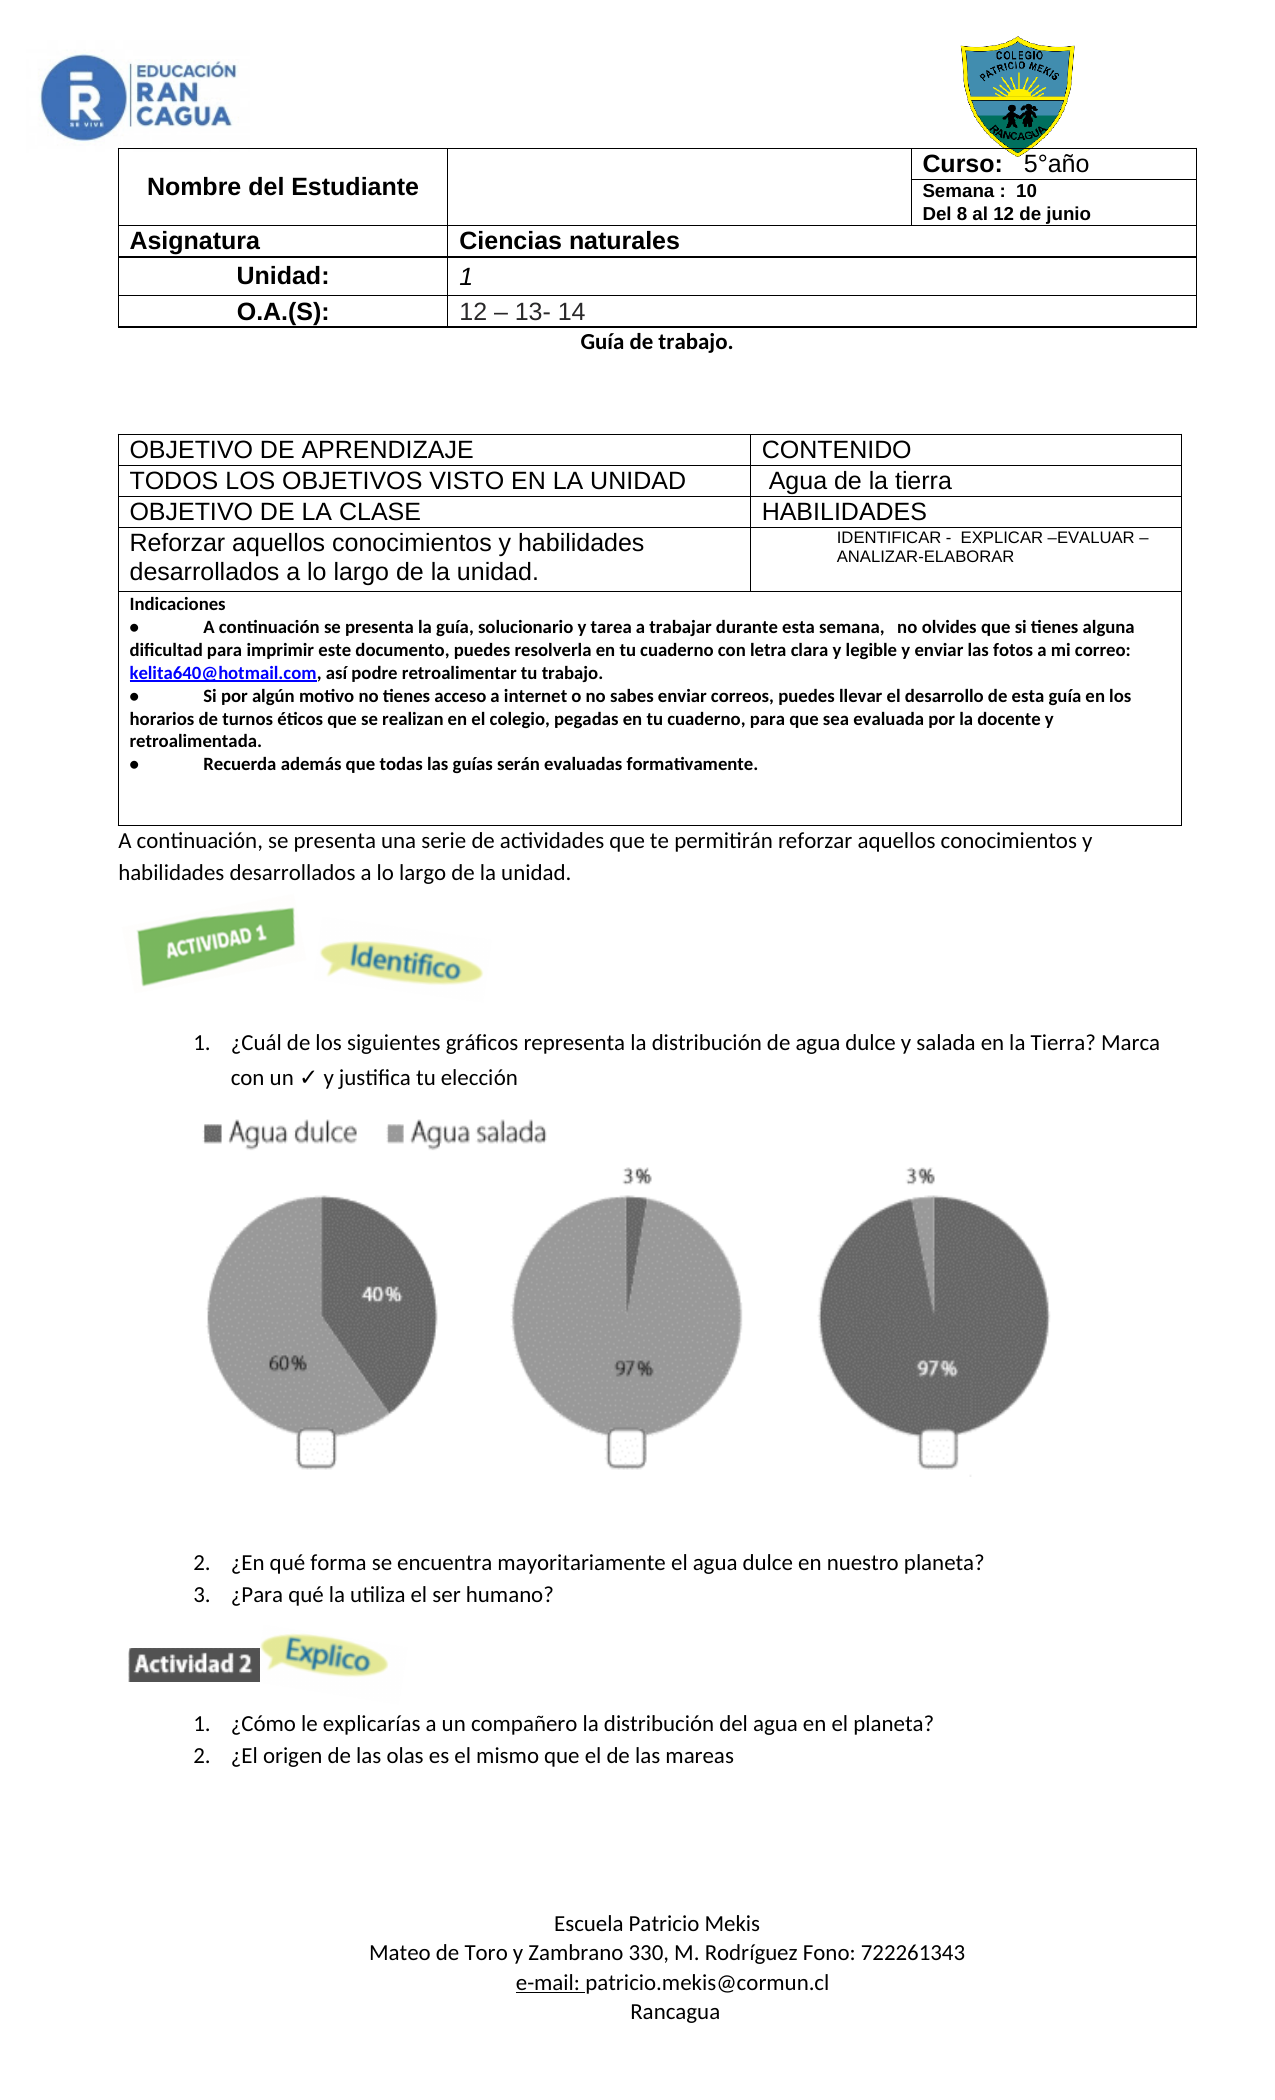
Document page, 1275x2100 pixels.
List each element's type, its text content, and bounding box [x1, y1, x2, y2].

picture [314, 917, 491, 1002]
list ¿El origen de las olas es el mismo que el de las mareas [193, 1741, 1196, 1769]
table_cell O.A.(S): [119, 296, 447, 326]
table_cell 12 – 13- 14 [448, 296, 1196, 326]
text A continuación, se presenta una serie de actividades que te permitirán reforzar aquellos conocimientos y habilidades desarrollados a lo largo de la unidad. [118, 826, 1196, 886]
text Guía de trabajo. [118, 328, 1196, 356]
picture [178, 1107, 1057, 1477]
table_cell Unidad: [119, 258, 447, 295]
table_header Curso: 5°año [912, 149, 1196, 179]
list ¿Para qué la utiliza el ser humano? [193, 1580, 1196, 1608]
picture [128, 1625, 407, 1704]
table_cell OBJETIVO DE LA CLASE [119, 497, 750, 527]
table_header [448, 149, 911, 225]
picture [951, 20, 1084, 148]
table_cell Asignatura [119, 226, 447, 256]
table_header CONTENIDO [751, 435, 1181, 465]
table_cell Reforzar aquellos conocimientos y habilidades desarrollados a lo largo de la unidad. [119, 528, 750, 591]
picture [26, 40, 251, 153]
table_cell HABILIDADES [751, 497, 1181, 527]
list ¿Cuál de los siguientes gráficos representa la distribución de agua dulce y salada en la Tierra? Marca con un ✓ y justifica tu elección [193, 1028, 1196, 1092]
table_cell Indicaciones • A continuación se presenta la guía, solucionario y tarea a trabajar durante esta semana, no olvides que si tienes alguna dificultad para imprimir este documento, puedes resolverla en tu cuaderno con letra clara y legible y enviar las fotos a mi correo: kelita640@hotmail.com, así podre retroalimentar tu trabajo. • Si por algún motivo no tienes acceso a internet o no sabes enviar correos, puedes llevar el desarrollo de esta guía en los horarios de turnos éticos que se realizan en el colegio, pegadas en tu cuaderno, para que sea evaluada por la docente y retroalimentada. • Recuerda además que todas las guías serán evaluadas formativamente. [119, 592, 1181, 825]
table_cell Ciencias naturales [448, 226, 1196, 256]
table_cell TODOS LOS OBJETIVOS VISTO EN LA UNIDAD [119, 466, 750, 496]
picture [122, 894, 306, 993]
table_header Nombre del Estudiante [119, 149, 447, 225]
list ¿Cómo le explicarías a un compañero la distribución del agua en el planeta? [193, 1709, 1196, 1737]
table_header OBJETIVO DE APRENDIZAJE [119, 435, 750, 465]
table_cell Agua de la tierra [751, 466, 1181, 496]
table_cell IDENTIFICAR - EXPLICAR –EVALUAR –ANALIZAR-ELABORAR [751, 528, 1181, 591]
list ¿En qué forma se encuentra mayoritariamente el agua dulce en nuestro planeta? [193, 1548, 1196, 1576]
table_cell 1 [448, 258, 1196, 295]
table_cell Semana : 10 Del 8 al 12 de junio [912, 180, 1196, 225]
